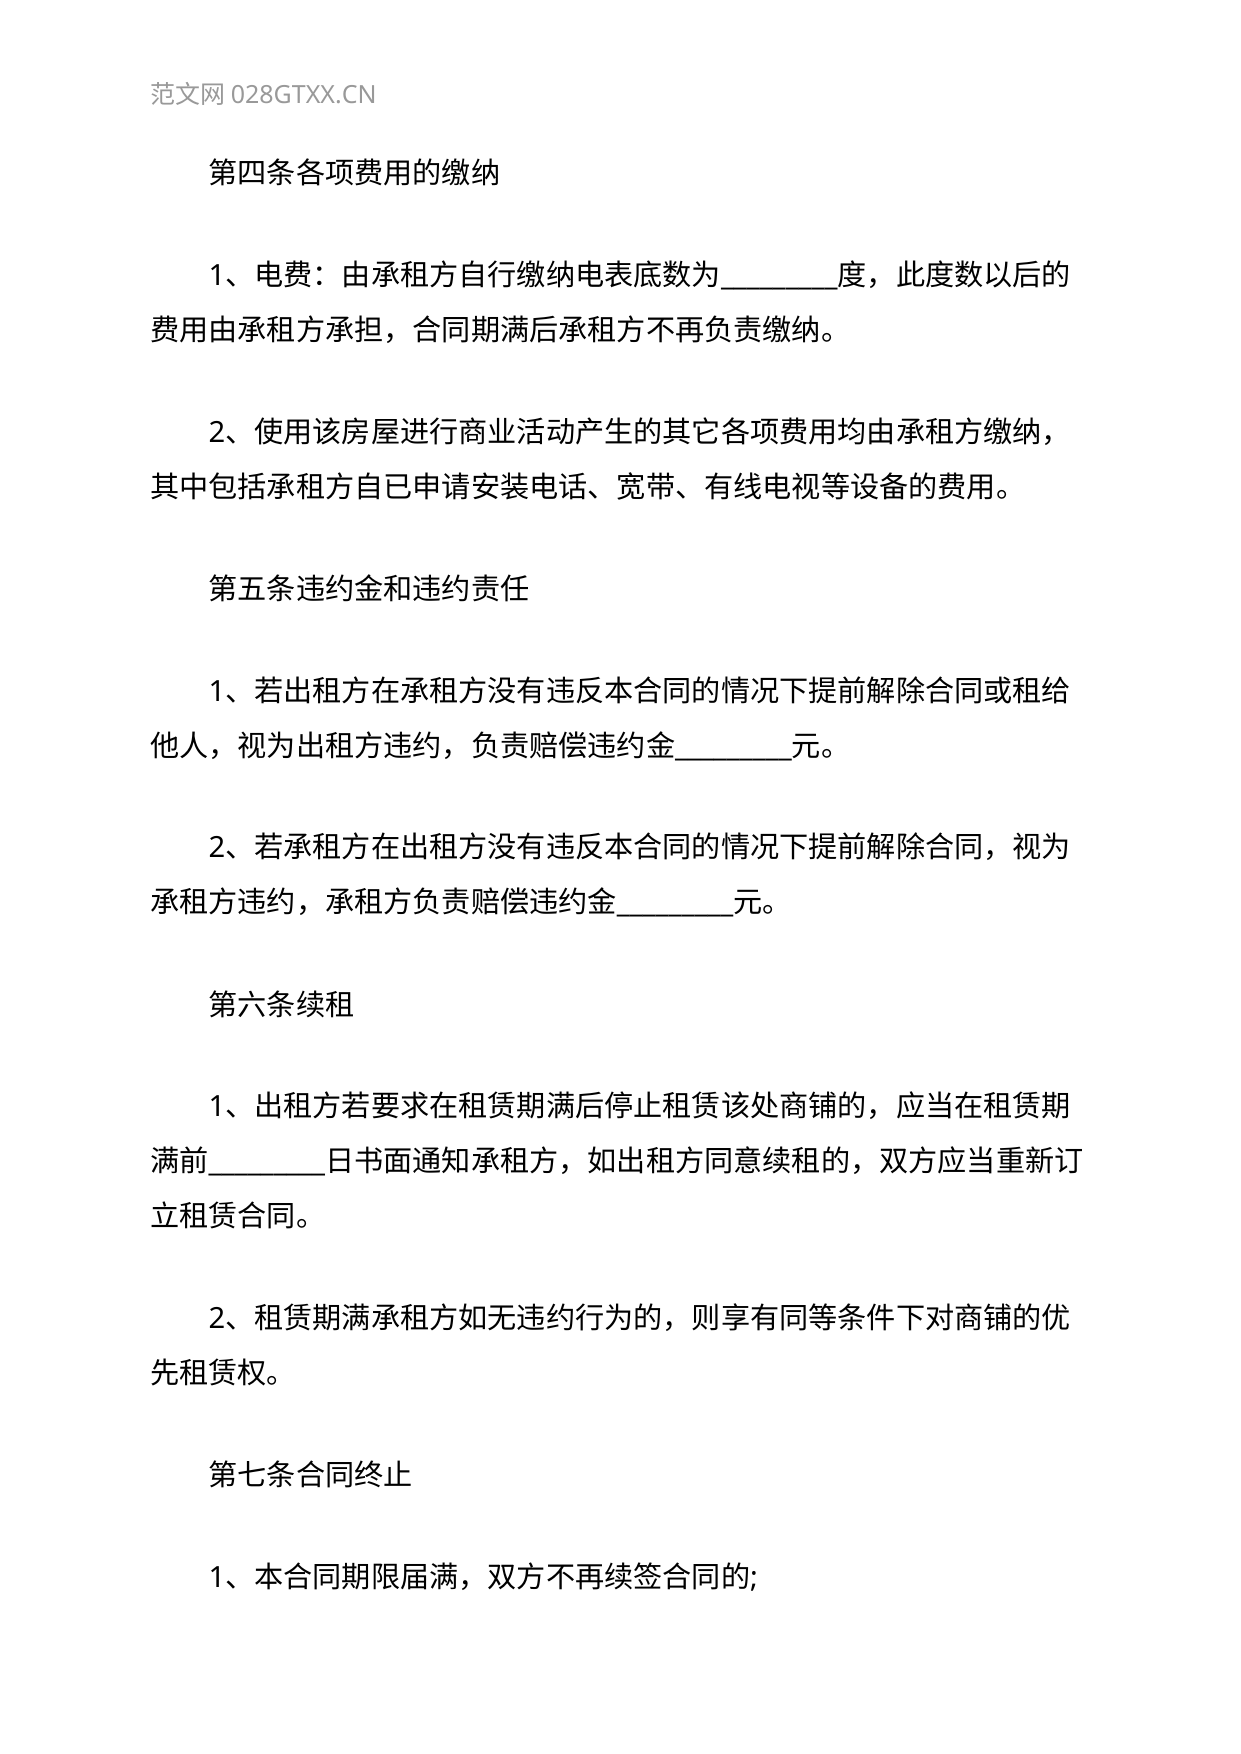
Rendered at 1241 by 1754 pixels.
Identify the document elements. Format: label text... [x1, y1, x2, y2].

text 2、若承租方在出租方没有违反本合同的情况下提前解除合同，视为承租方违约，承租方负责赔偿违约金_________元。 [150, 824, 1090, 921]
text 第七条合同终止 [150, 1451, 1090, 1494]
text 第五条违约金和违约责任 [150, 565, 1090, 608]
text 1、本合同期限届满，双方不再续签合同的; [150, 1553, 1090, 1596]
text 2、使用该房屋进行商业活动产生的其它各项费用均由承租方缴纳，其中包括承租方自已申请安装电话、宽带、有线电视等设备的费用。 [150, 408, 1090, 506]
text 1、出租方若要求在租赁期满后停止租赁该处商铺的，应当在租赁期满前_________日书面通知承租方，如出租方同意续租的，双方应当重新订立租赁合同。 [150, 1083, 1090, 1235]
text 第六条续租 [150, 981, 1090, 1023]
text 1、电费：由承租方自行缴纳电表底数为_________度，此度数以后的费用由承租方承担，合同期满后承租方不再负责缴纳。 [150, 252, 1090, 349]
text 第四条各项费用的缴纳 [150, 150, 1090, 192]
text 1、若出租方在承租方没有违反本合同的情况下提前解除合同或租给他人，视为出租方违约，负责赔偿违约金_________元。 [150, 667, 1090, 764]
text 2、租赁期满承租方如无违约行为的，则享有同等条件下对商铺的优先租赁权。 [150, 1294, 1090, 1392]
